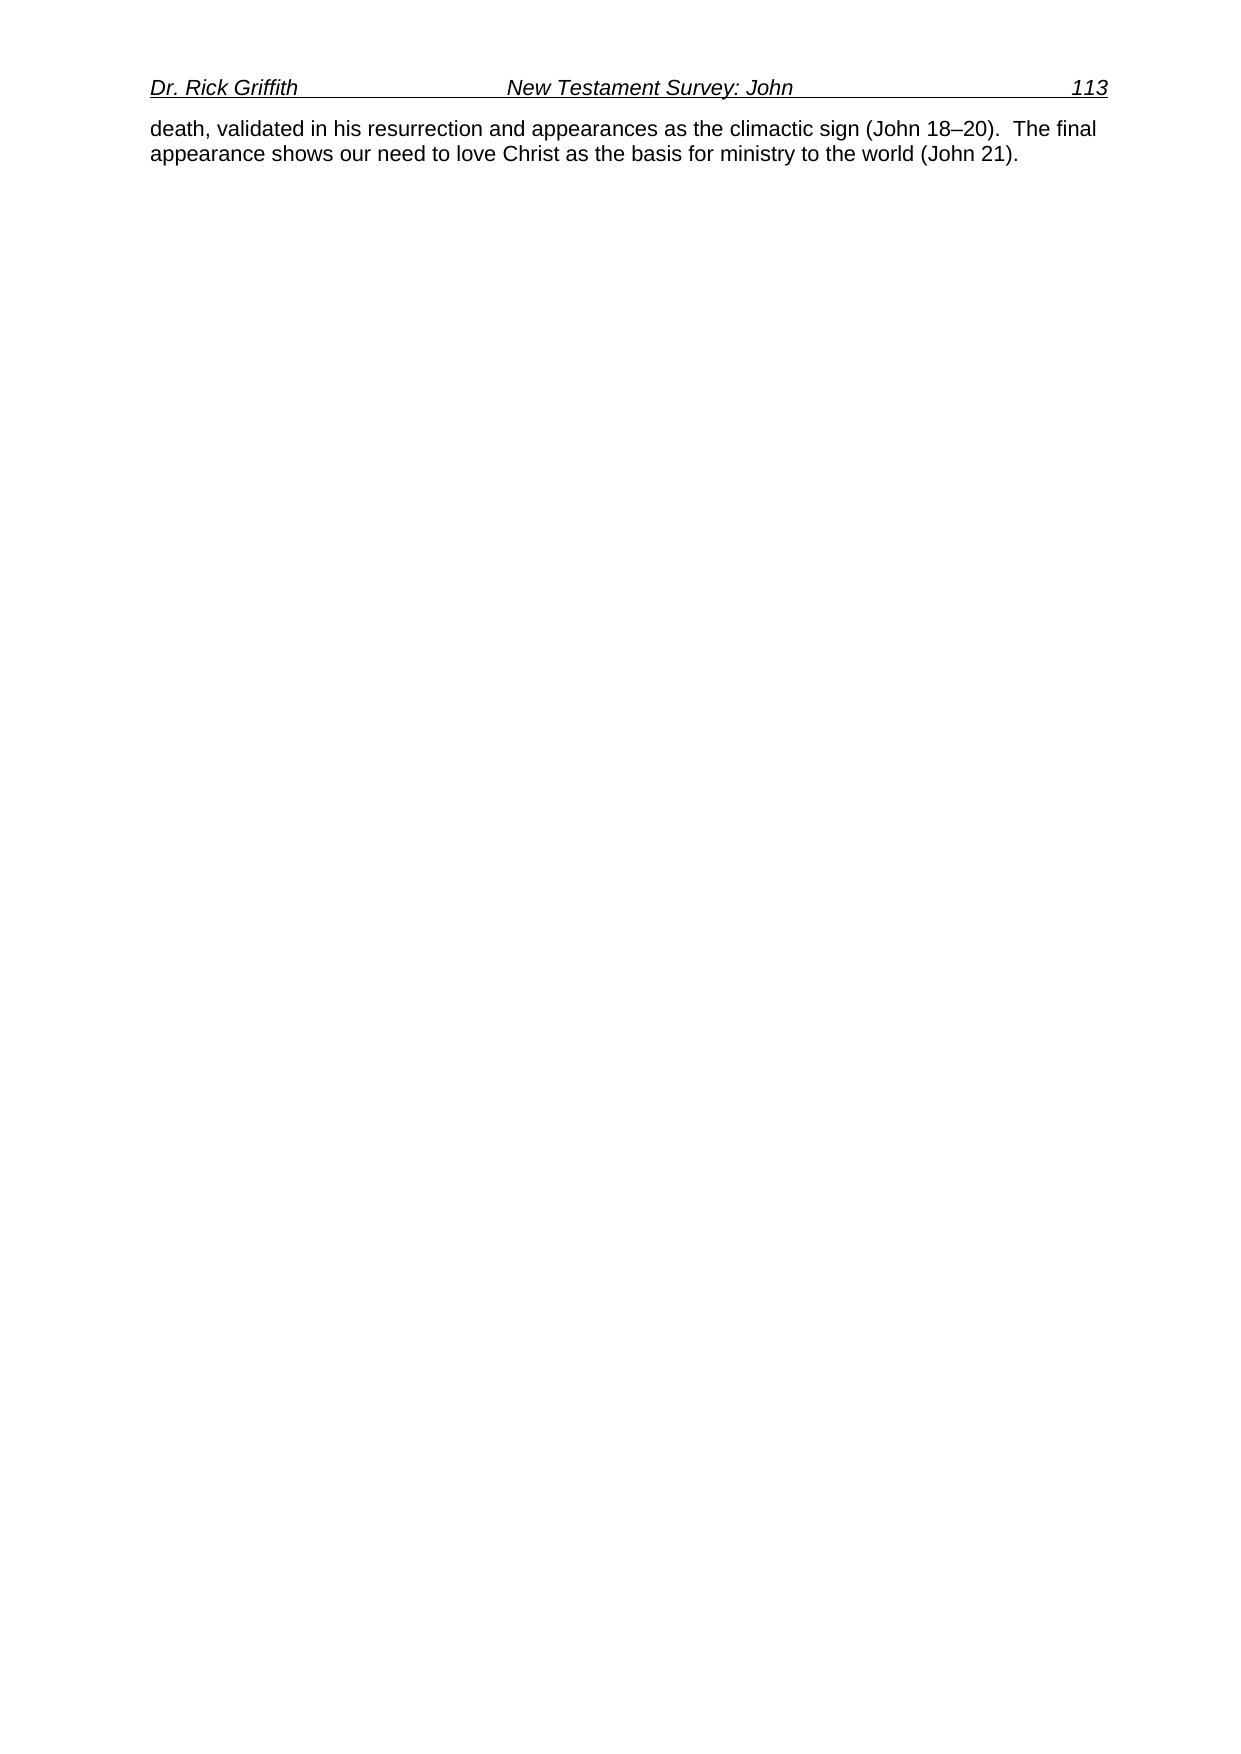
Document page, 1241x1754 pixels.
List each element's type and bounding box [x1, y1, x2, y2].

text [150, 116, 1120, 166]
